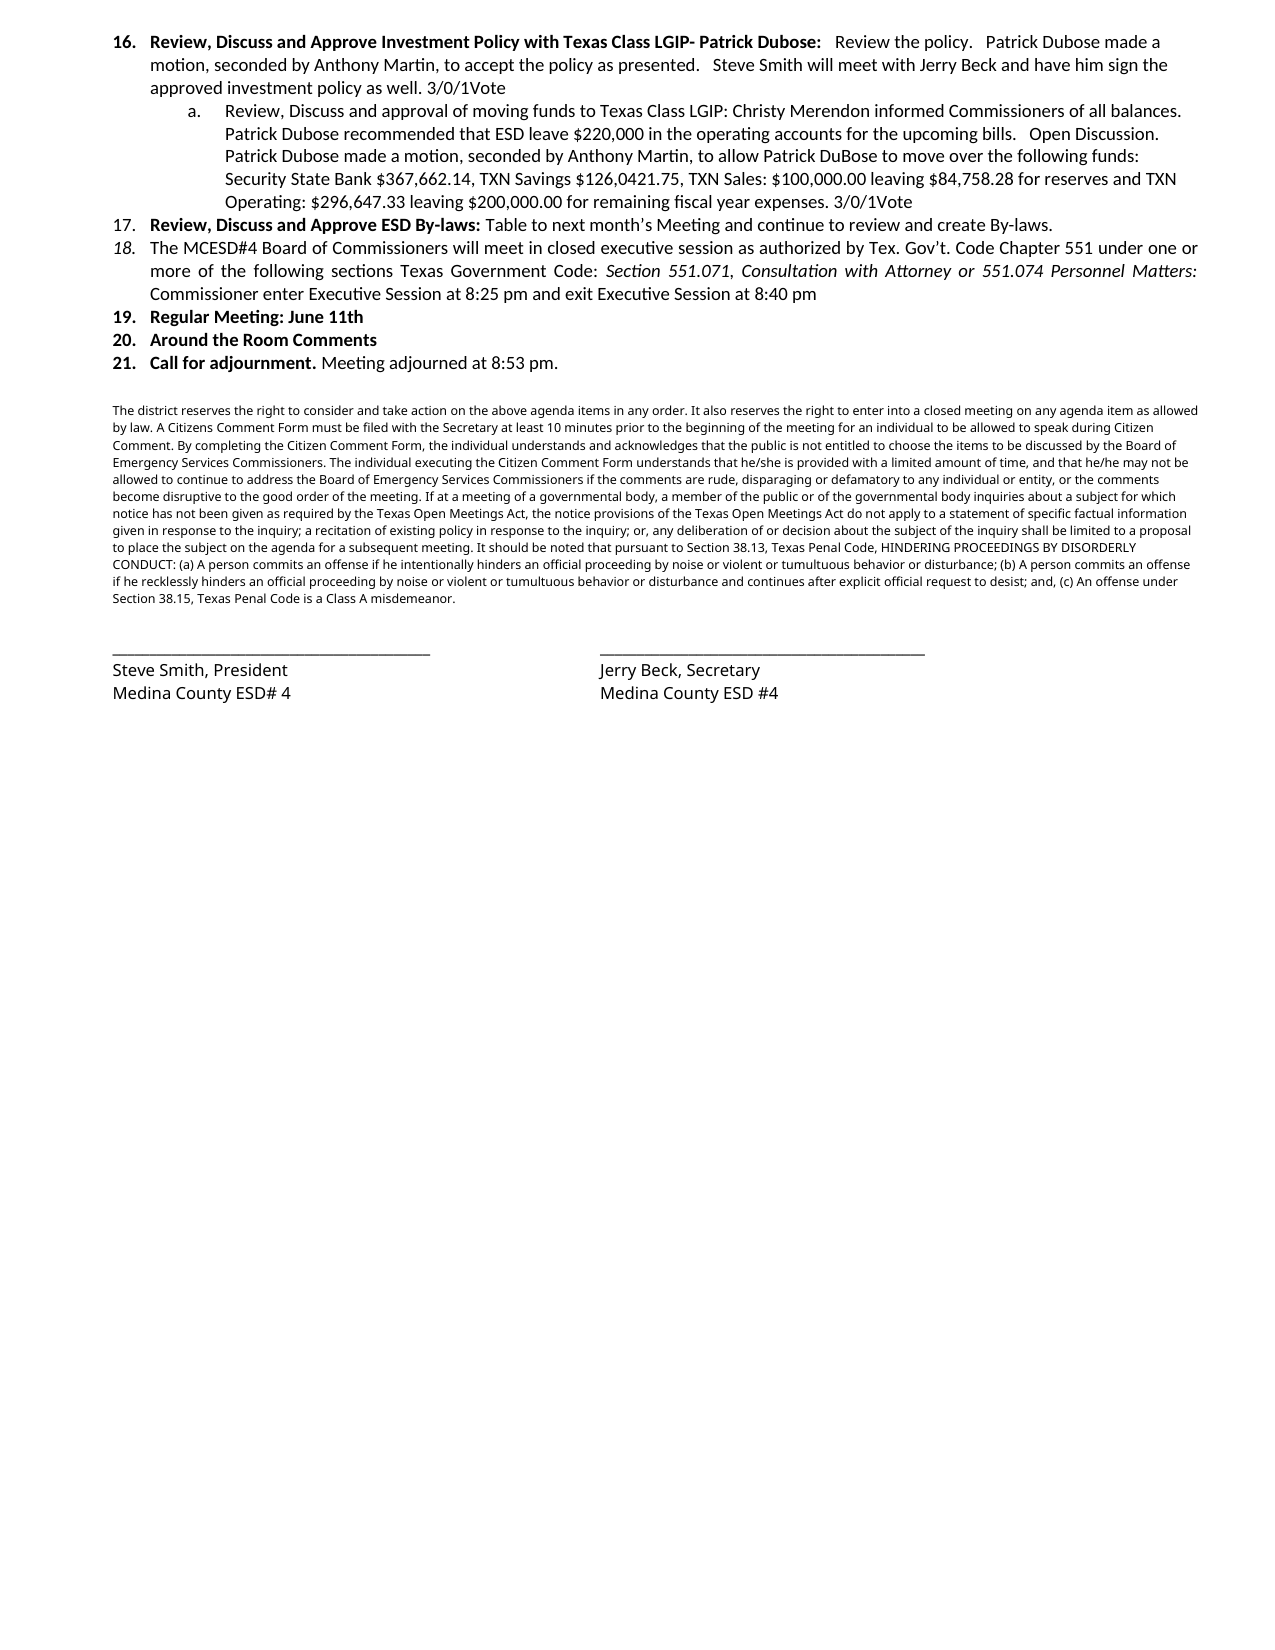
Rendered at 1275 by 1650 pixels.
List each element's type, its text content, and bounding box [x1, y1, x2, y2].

text Steve Smith, President Jerry Beck, Secretary [75, 659, 1200, 681]
list Around the Room Comments [112, 328, 1200, 351]
text ___________________________________________ ____________________________________________ [112, 636, 1200, 659]
text Medina County ESD# 4 Medina County ESD #4 [112, 681, 1200, 704]
list Review, Discuss and Approve Investment Policy with Texas Class LGIP- Patrick Dubose: Review the policy. Patrick Dubose made a motion, seconded by Anthony Martin, to accept the policy as presented. Steve Smith will meet with Jerry Beck and have him sign the approved investment policy as well. 3/0/1Vote [112, 30, 1200, 99]
list Call for adjournment. Meeting adjourned at 8:53 pm. [112, 351, 1200, 374]
list Regular Meeting: June 11th [112, 305, 1200, 328]
list Review, Discuss and approval of moving funds to Texas Class LGIP: Christy Merendon informed Commissioners of all balances. Patrick Dubose recommended that ESD leave $220,000 in the operating accounts for the upcoming bills. Open Discussion. Patrick Dubose made a motion, seconded by Anthony Martin, to allow Patrick DuBose to move over the following funds: Security State Bank $367,662.14, TXN Savings $126,0421.75, TXN Sales: $100,000.00 leaving $84,758.28 for reserves and TXN Operating: $296,647.33 leaving $200,000.00 for remaining fiscal year expenses. 3/0/1Vote [187, 99, 1200, 213]
text The district reserves the right to consider and take action on the above agenda items in any order. It also reserves the right to enter into a closed meeting on any agenda item as allowed by law. A Citizens Comment Form must be filed with the Secretary at least 10 minutes prior to the beginning of the meeting for an individual to be allowed to speak during Citizen Comment. By completing the Citizen Comment Form, the individual understands and acknowledges that the public is not entitled to choose the items to be discussed by the Board of Emergency Services Commissioners. The individual executing the Citizen Comment Form understands that he/she is provided with a limited amount of time, and that he/he may not be allowed to continue to address the Board of Emergency Services Commissioners if the comments are rude, disparaging or defamatory to any individual or entity, or the comments become disruptive to the good order of the meeting. If at a meeting of a governmental body, a member of the public or of the governmental body inquiries about a subject for which notice has not been given as required by the Texas Open Meetings Act, the notice provisions of the Texas Open Meetings Act do not apply to a statement of specific factual information given in response to the inquiry; a recitation of existing policy in response to the inquiry; or, any deliberation of or decision about the subject of the inquiry shall be limited to a proposal to place the subject on the agenda for a subsequent meeting. It should be noted that pursuant to Section 38.13, Texas Penal Code, HINDERING PROCEEDINGS BY DISORDERLY CONDUCT: (a) A person commits an offense if he intentionally hinders an official proceeding by noise or violent or tumultuous behavior or disturbance; (b) A person commits an offense if he recklessly hinders an official proceeding by noise or violent or tumultuous behavior or disturbance and continues after explicit official request to desist; and, (c) An offense under Section 38.15, Texas Penal Code is a Class A misdemeanor. [112, 402, 1200, 607]
list Review, Discuss and Approve ESD By-laws: Table to next month’s Meeting and continue to review and create By-laws. [112, 213, 1200, 236]
list The MCESD#4 Board of Commissioners will meet in closed executive session as authorized by Tex. Gov’t. Code Chapter 551 under one or more of the following sections Texas Government Code: Section 551.071, Consultation with Attorney or 551.074 Personnel Matters: Commissioner enter Executive Session at 8:25 pm and exit Executive Session at 8:40 pm [112, 236, 1200, 305]
